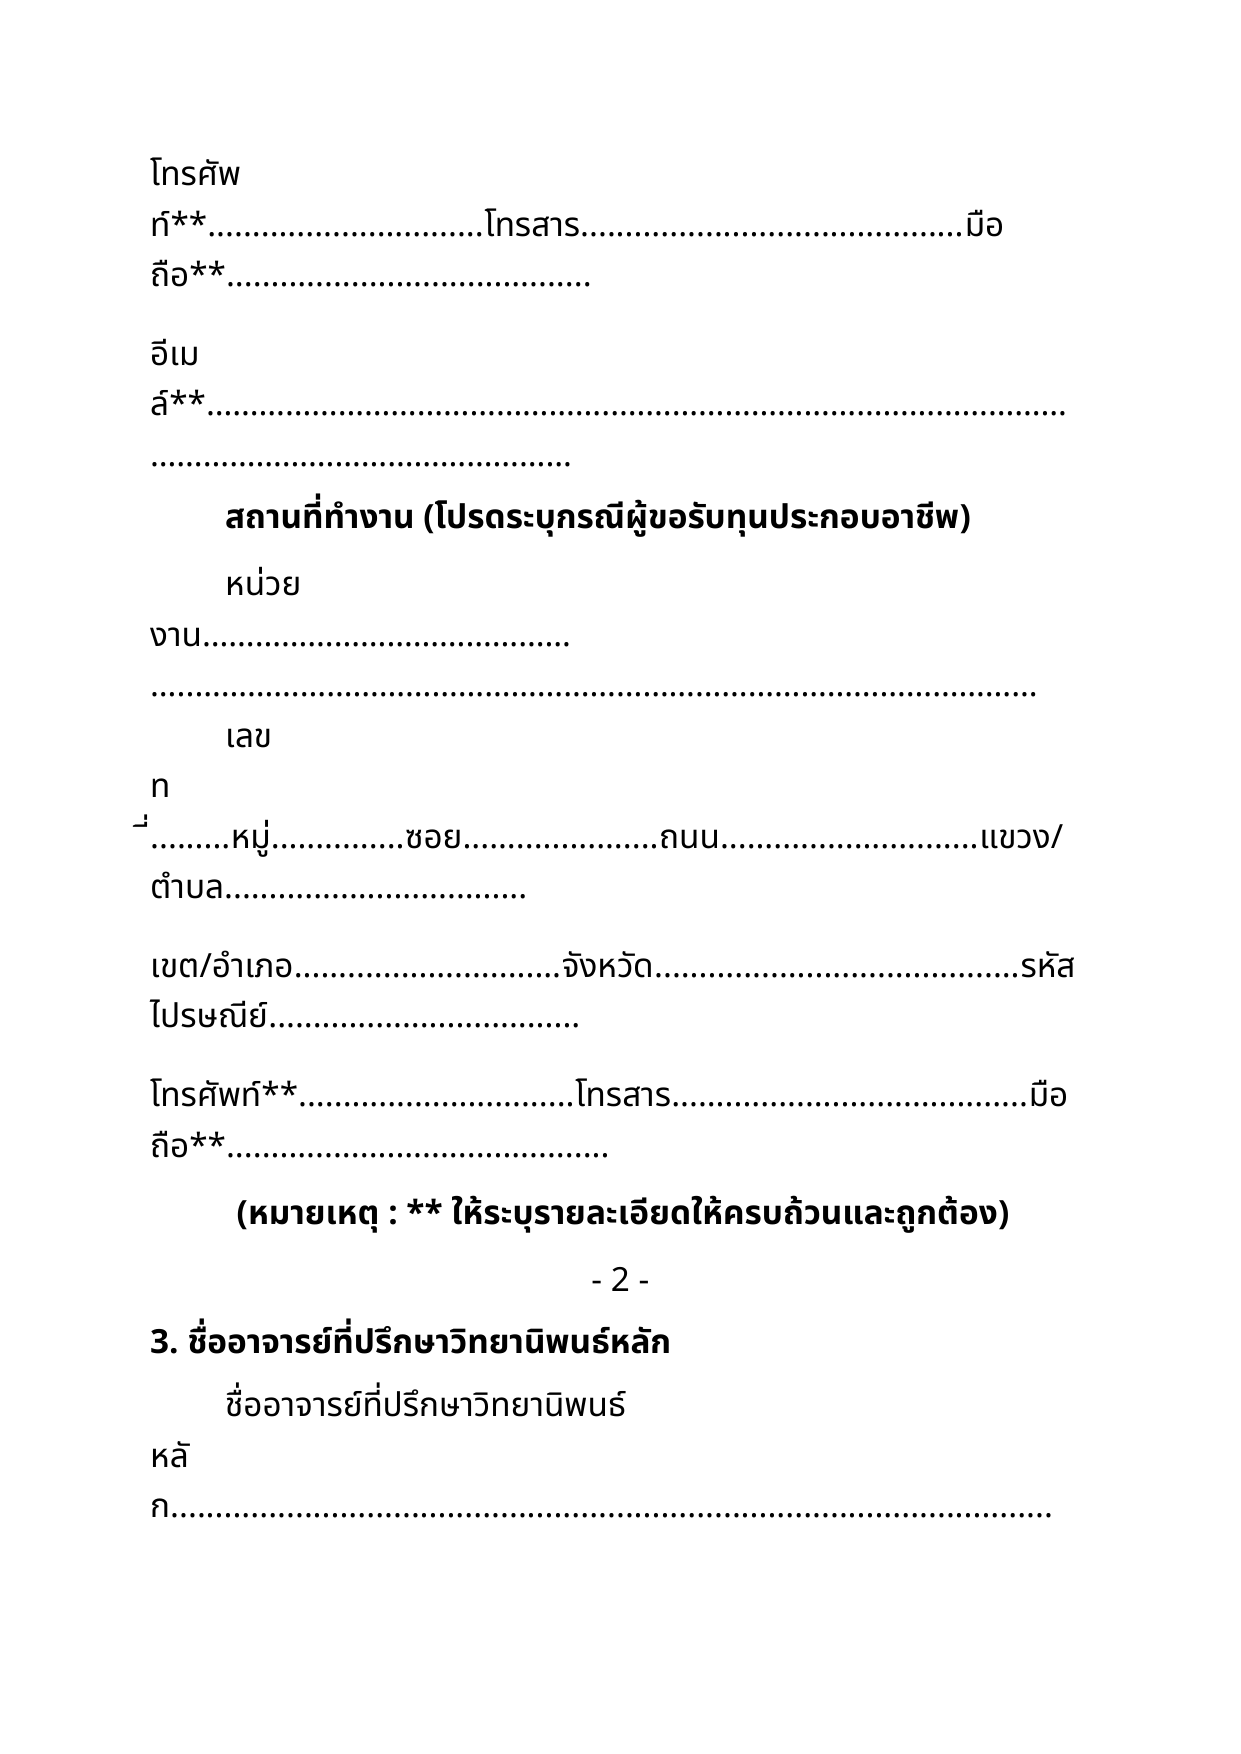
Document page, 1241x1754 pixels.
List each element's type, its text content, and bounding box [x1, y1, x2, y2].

text สถานที่ทำงาน (โปรดระบุกรณีผู้ขอรับทุนประกอบอาชีพ) [150, 493, 1090, 543]
text อีเมล์**………………………………………..……………………………………………………………………………………… [150, 302, 1090, 476]
text ชื่ออาจารย์ที่ปรึกษาวิทยานิพนธ์หลัก................................................................................................... [150, 1381, 1090, 1533]
text (หมายเหตุ : ** ให้ระบุรายละเอียดให้ครบถ้วนและถูกต้อง) [150, 1189, 1090, 1239]
text 3. ชื่ออาจารย์ที่ปรึกษาวิทยานิพนธ์หลัก [150, 1318, 1090, 1369]
text หน่วยงาน………………………………………..…………………………………………………………………………………… [150, 560, 1090, 712]
text - 2 - [150, 1256, 1090, 1302]
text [150, 150, 1090, 302]
text เขต/อำเภอ..............................จังหวัด.........................................รหัสไปรษณีย์................................... [150, 914, 1090, 1043]
text โทรศัพท์**...............................โทรสาร........................................มือถือ**........................................... [150, 1043, 1090, 1172]
text เลขที่.........หมู่...............ซอย......................ถนน.............................แขวง/ตำบล.................................. [150, 712, 1090, 914]
